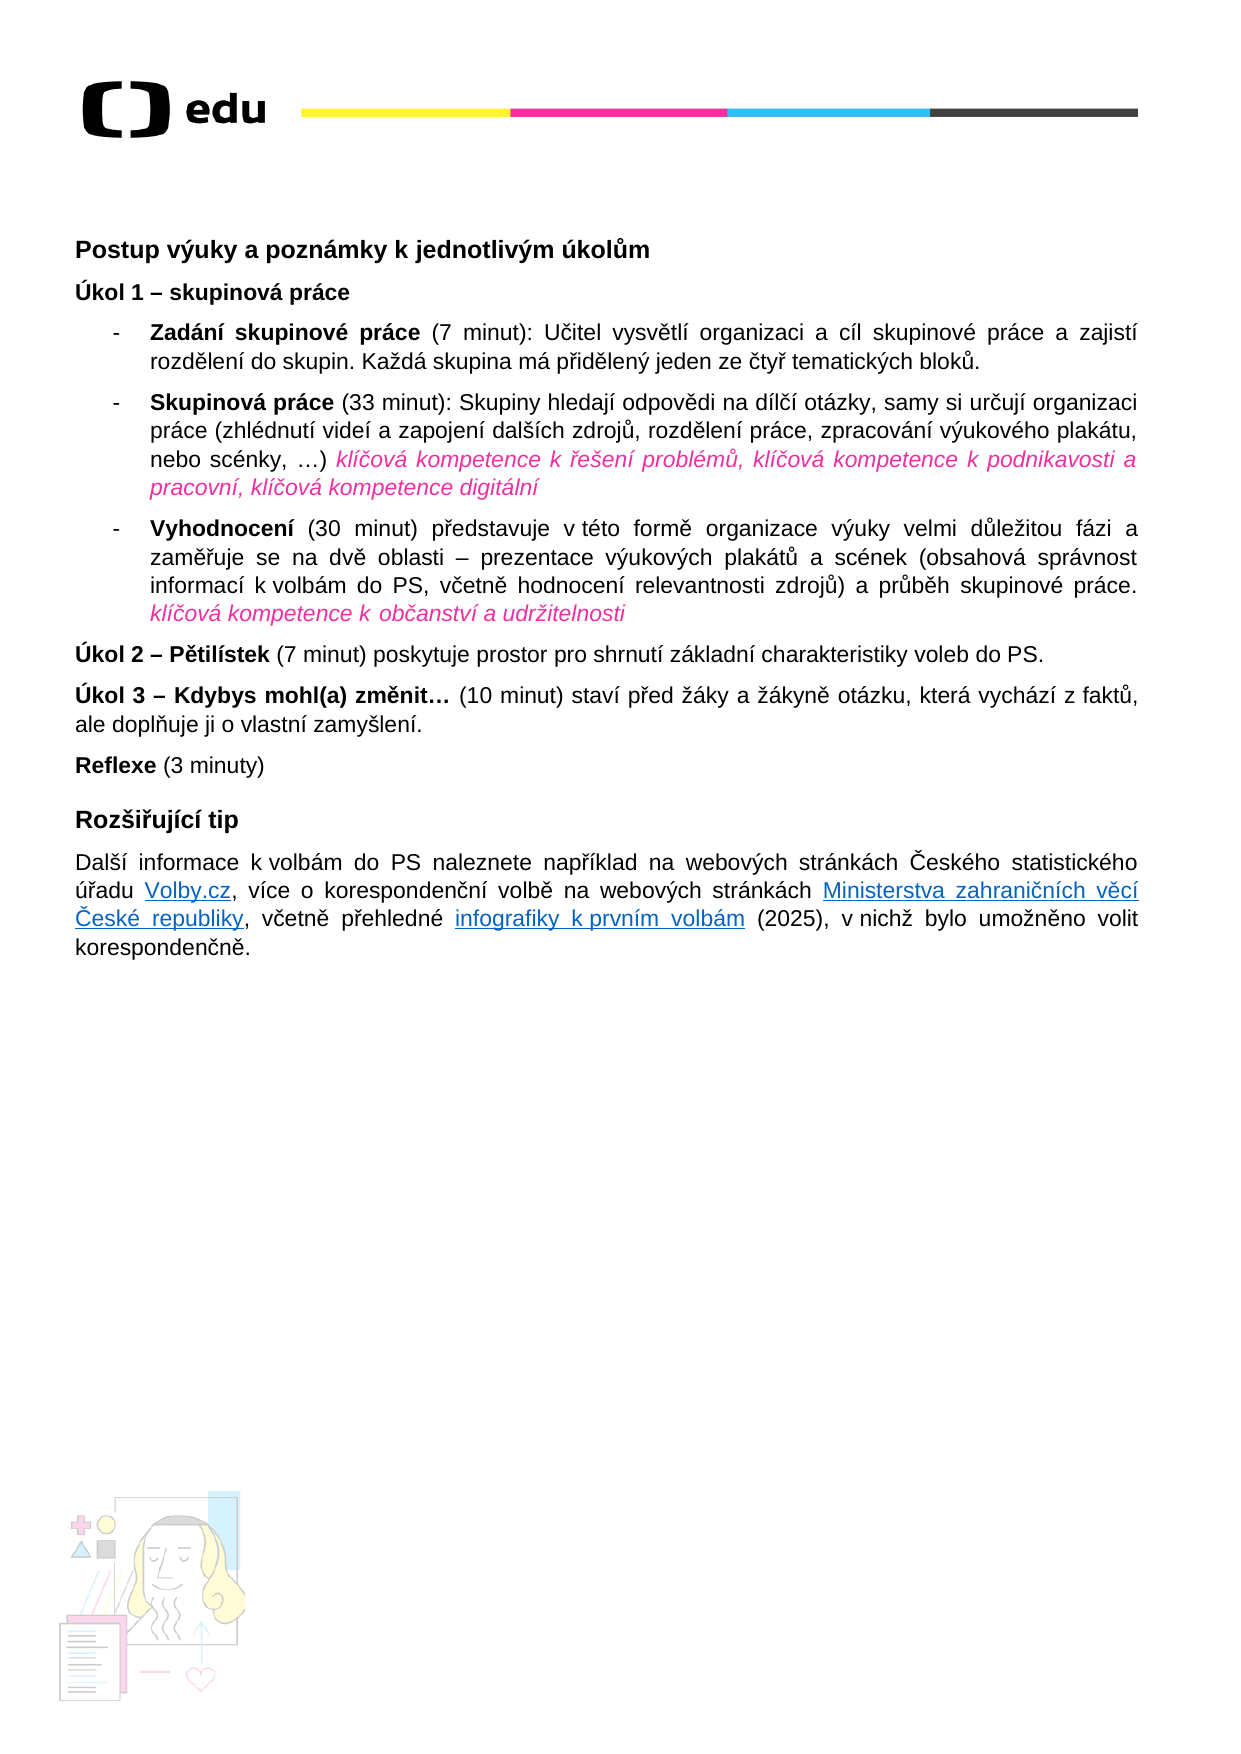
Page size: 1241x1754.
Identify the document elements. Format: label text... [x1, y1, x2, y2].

list Zadání skupinové práce (7 minut): Učitel vysvětlí organizaci a cíl skupinové práce a zajistí rozdělení do skupin. Každá skupina má přidělený jeden ze čtyř tematických bloků. [112, 319, 1138, 374]
text Úkol 2 – Pětilístek (7 minut) poskytuje prostor pro shrnutí základní charakteristiky voleb do PS. [75, 641, 1138, 668]
text Postup výuky a poznámky k jednotlivým úkolům [75, 235, 1110, 264]
list Vyhodnocení (30 minut) představuje v této formě organizace výuky velmi důležitou fázi a zaměřuje se na dvě oblasti – prezentace výukových plakátů a scének (obsahová správnost informací k volbám do PS, včetně hodnocení relevantnosti zdrojů) a průběh skupinové práce. klíčová kompetence k občanství a udržitelnosti [112, 515, 1138, 627]
picture [75, 73, 1150, 168]
text Úkol 3 – Kdybys mohl(a) změnit… (10 minut) staví před žáky a žákyně otázku, která vychází z faktů, ale doplňuje ji o vlastní zamyšlení. [75, 682, 1138, 737]
text Reflexe (3 minuty) [75, 752, 1138, 778]
text Úkol 1 – skupinová práce [75, 278, 1138, 305]
text Další informace k volbám do PS naleznete například na webových stránkách Českého statistického úřadu Volby.cz, více o korespondenční volbě na webových stránkách Ministerstva zahraničních věcí České republiky, včetně přehledné infografiky k prvním volbám (2025), v nichž bylo umožněno volit korespondenčně. [75, 848, 1138, 960]
text Rozšiřující tip [75, 805, 1110, 834]
picture [58, 1491, 246, 1701]
list Skupinová práce (33 minut): Skupiny hledají odpovědi na dílčí otázky, samy si určují organizaci práce (zhlédnutí videí a zapojení dalších zdrojů, rozdělení práce, zpracování výukového plakátu, nebo scénky, …) klíčová kompetence k řešení problémů, klíčová kompetence k podnikavosti a pracovní, klíčová kompetence digitální [112, 389, 1138, 500]
